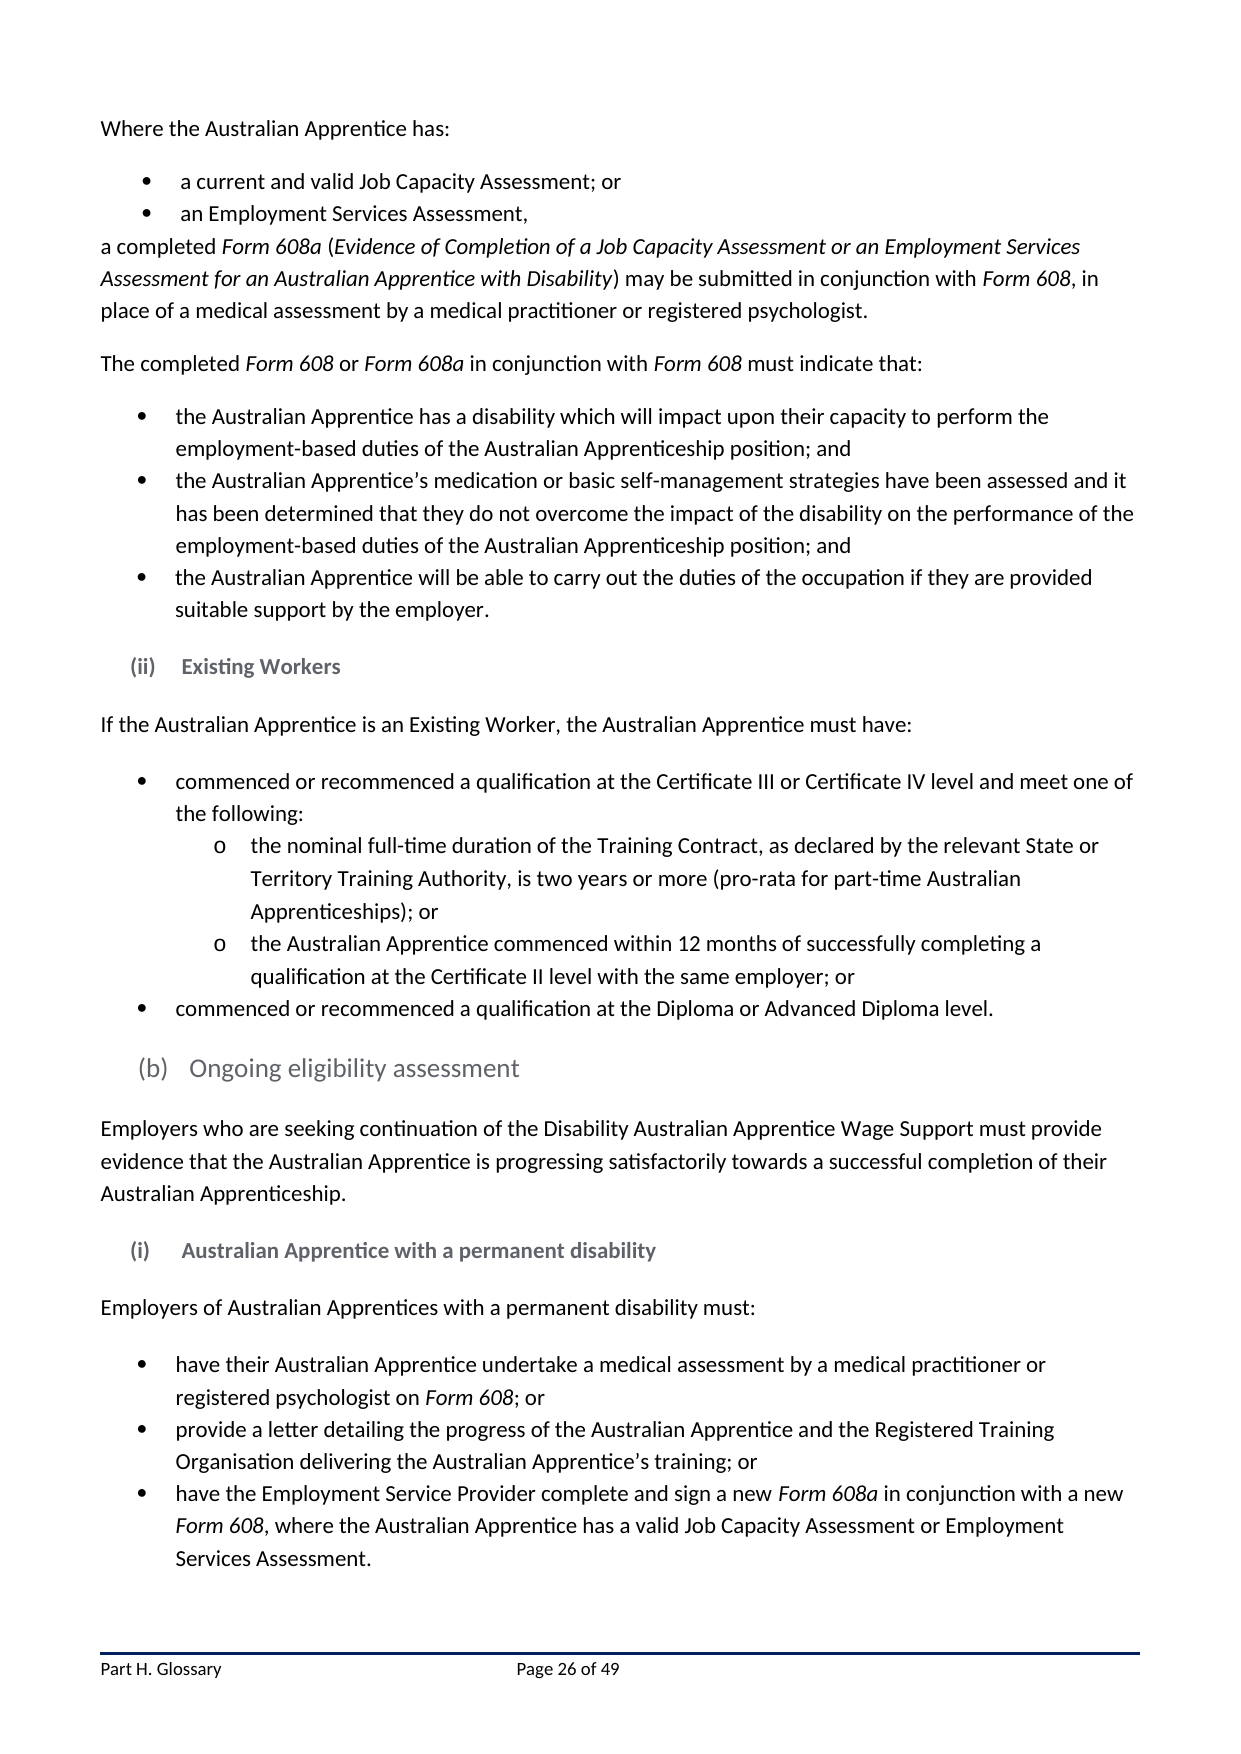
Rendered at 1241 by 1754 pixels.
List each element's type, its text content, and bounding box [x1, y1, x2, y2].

text If the Australian Apprentice is an Existing Worker, the Australian Apprentice must have: [100, 710, 1140, 738]
list the Australian Apprentice commenced within 12 months of successfully completing a qualification at the Certificate II level with the same employer; or [213, 929, 1140, 990]
text a completed Form 608a (Evidence of Completion of a Job Capacity Assessment or an Employment Services Assessment for an Australian Apprentice with Disability) may be submitted in conjunction with Form 608, in place of a medical assessment by a medical practitioner or registered psychologist. [100, 232, 1140, 324]
text Employers of Australian Apprentices with a permanent disability must: [100, 1293, 1140, 1321]
list have the Employment Service Provider complete and sign a new Form 608a in conjunction with a new Form 608, where the Australian Apprentice has a valid Job Capacity Assessment or Employment Services Assessment. [138, 1479, 1140, 1572]
list an Employment Services Assessment, [143, 199, 1140, 228]
list the nominal full-time duration of the Training Contract, as declared by the relevant State or Territory Training Authority, is two years or more (pro-rata for part-time Australian Apprenticeships); or [213, 831, 1140, 925]
list a current and valid Job Capacity Assessment; or [143, 167, 1140, 195]
subtitle Australian Apprentice with a permanent disability [130, 1236, 1140, 1264]
text Employers who are seeking continuation of the Disability Australian Apprentice Wage Support must provide evidence that the Australian Apprentice is progressing satisfactorily towards a successful completion of their Australian Apprenticeship. [100, 1114, 1140, 1207]
subtitle Existing Workers [130, 652, 1140, 681]
list the Australian Apprentice has a disability which will impact upon their capacity to perform the employment-based duties of the Australian Apprenticeship position; and [138, 402, 1140, 462]
text The completed Form 608 or Form 608a in conjunction with Form 608 must indicate that: [100, 349, 1140, 377]
list have their Australian Apprentice undertake a medical assessment by a medical practitioner or registered psychologist on Form 608; or [138, 1351, 1140, 1411]
text Where the Australian Apprentice has: [100, 114, 1140, 142]
list the Australian Apprentice will be able to carry out the duties of the occupation if they are provided suitable support by the employer. [138, 563, 1140, 623]
subtitle Ongoing eligibility assessment [138, 1052, 1140, 1085]
list provide a letter detailing the progress of the Australian Apprentice and the Registered Training Organisation delivering the Australian Apprentice’s training; or [138, 1415, 1140, 1475]
list commenced or recommenced a qualification at the Diploma or Advanced Diploma level. [138, 994, 1140, 1022]
list commenced or recommenced a qualification at the Certificate III or Certificate IV level and meet one of the following: [138, 767, 1140, 827]
list the Australian Apprentice’s medication or basic self-management strategies have been assessed and it has been determined that they do not overcome the impact of the disability on the performance of the employment-based duties of the Australian Apprenticeship position; and [138, 467, 1140, 559]
